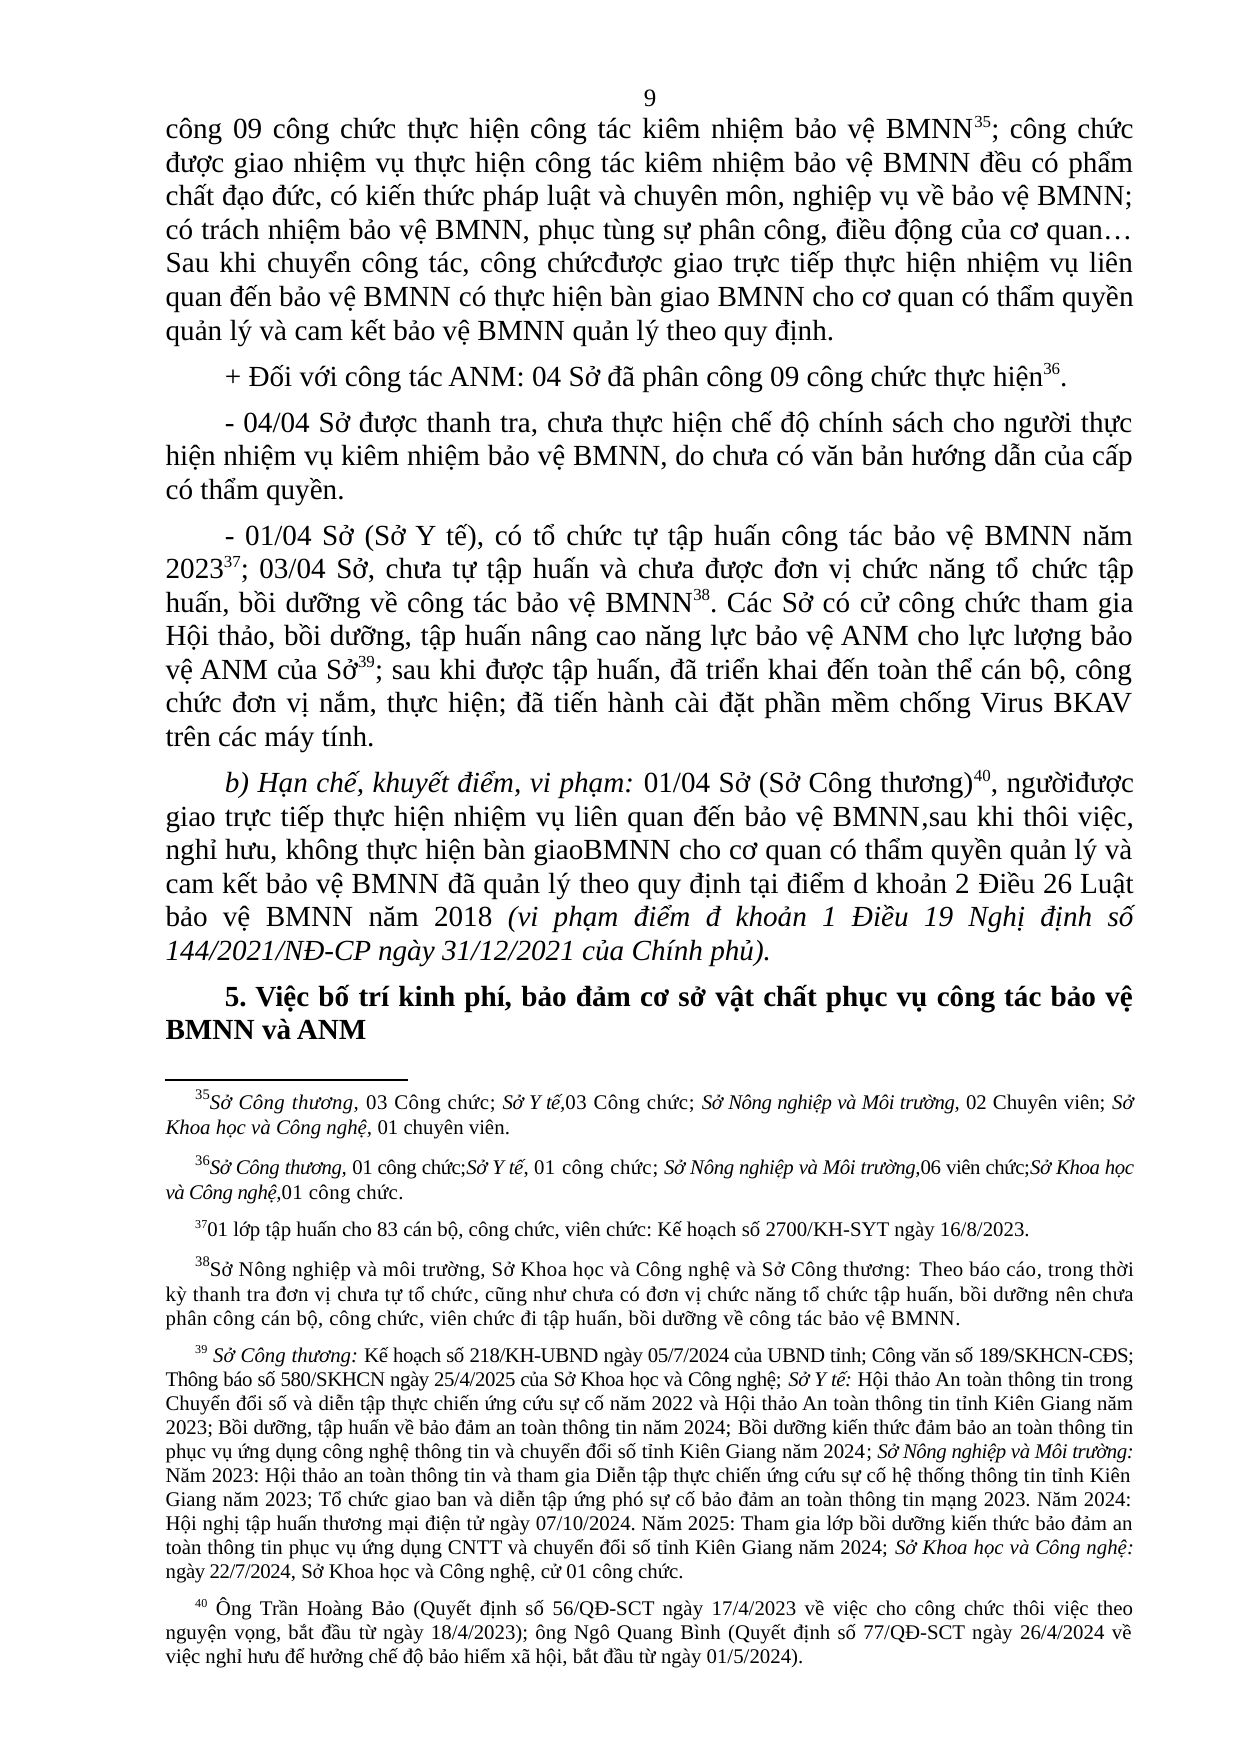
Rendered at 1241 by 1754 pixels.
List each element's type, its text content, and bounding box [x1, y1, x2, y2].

text 5. Việc bố trí kinh phí, bảo đảm cơ sở vật chất phục vụ công tác bảo vệ BMNN và ANM [165, 979, 1134, 1046]
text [165, 111, 1134, 346]
text - 04/04 Sở được thanh tra, chưa thực hiện chế độ chính sách cho người thực hiện nhiệm vụ kiêm nhiệm bảo vệ BMNN, do chưa có văn bản hướng dẫn của cấp có thẩm quyền. [165, 405, 1134, 505]
text b) Hạn chế, khuyết điểm, vi phạm: 01/04 Sở (Sở Công thương), ngườiđược giao trực tiếp thực hiện nhiệm vụ liên quan đến bảo vệ BMNN,sau khi thôi việc, nghỉ hưu, không thực hiện bàn giaoBMNN cho cơ quan có thẩm quyền quản lý và cam kết bảo vệ BMNN đã quản lý theo quy định tại điểm d khoản 2 Điều 26 Luật bảo vệ BMNN năm 2018 (vi phạm điểm đ khoản 1 Điều 19 Nghị định số 144/2021/NĐ-CP ngày 31/12/2021 của Chính phủ). [165, 765, 1134, 966]
text - 01/04 Sở (Sở Y tế), có tổ chức tự tập huấn công tác bảo vệ BMNN năm 2023; 03/04 Sở, chưa tự tập huấn và chưa được đơn vị chức năng tổ chức tập huấn, bồi dưỡng về công tác bảo vệ BMNN. Các Sở có cử công chức tham gia Hội thảo, bồi dưỡng, tập huấn nâng cao năng lực bảo vệ ANM cho lực lượng bảo vệ ANM của Sở; sau khi được tập huấn, đã triển khai đến toàn thể cán bộ, công chức đơn vị nắm, thực hiện; đã tiến hành cài đặt phần mềm chống Virus BKAV trên các máy tính. [165, 518, 1134, 753]
text + Đối với công tác ANM: 04 Sở đã phân công 09 công chức thực hiện. [165, 359, 1134, 392]
